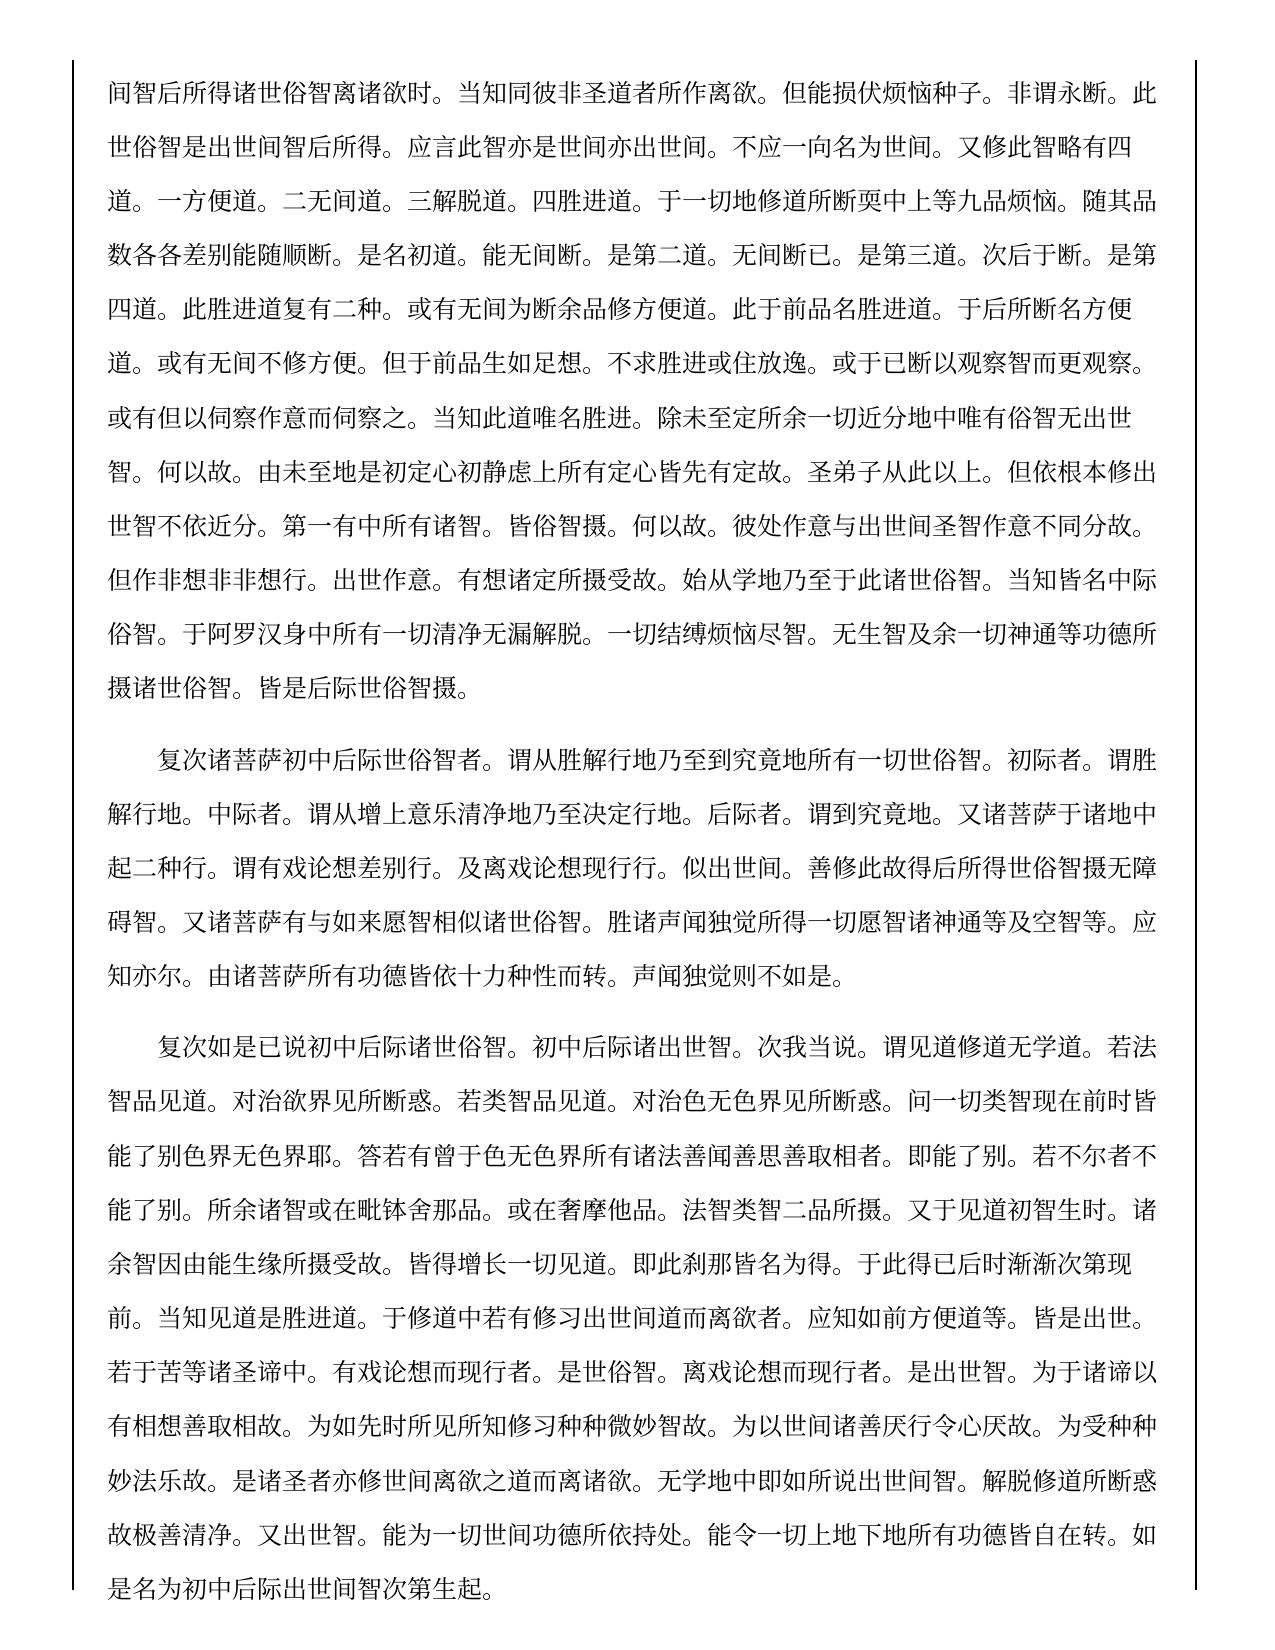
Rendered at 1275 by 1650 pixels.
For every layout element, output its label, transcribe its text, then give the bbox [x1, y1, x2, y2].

text 间智后所得诸世俗智离诸欲时。当知同彼非圣道者所作离欲。但能损伏烦恼种子。非谓永断。此世俗智是出世间智后所得。应言此智亦是世间亦出世间。不应一向名为世间。又修此智略有四 道。一方便道。二无间道。三解脱道。四胜进道。于一切地修道所断耎中上等九品烦恼。随其品数各各差别能随顺断。是名初道。能无间断。是第二道。无间断已。是第三道。次后于断。是第四道。此胜进道复有二种。或有无间为断余品修方便道。此于前品名胜进道。于后所断名方便 道。或有无间不修方便。但于前品生如足想。不求胜进或住放逸。或于已断以观察智而更观察。或有但以伺察作意而伺察之。当知此道唯名胜进。除未至定所余一切近分地中唯有俗智无出世 智。何以故。由未至地是初定心初静虑上所有定心皆先有定故。圣弟子从此以上。但依根本修出世智不依近分。第一有中所有诸智。皆俗智摄。何以故。彼处作意与出世间圣智作意不同分故。但作非想非非想行。出世作意。有想诸定所摄受故。始从学地乃至于此诸世俗智。当知皆名中际俗智。于阿罗汉身中所有一切清净无漏解脱。一切结缚烦恼尽智。无生智及余一切神通等功德所摄诸世俗智。皆是后际世俗智摄。 [107, 73, 1159, 705]
text 复次诸菩萨初中后际世俗智者。谓从胜解行地乃至到究竟地所有一切世俗智。初际者。谓胜解行地。中际者。谓从增上意乐清净地乃至决定行地。后际者。谓到究竟地。又诸菩萨于诸地中起二种行。谓有戏论想差别行。及离戏论想现行行。似出世间。善修此故得后所得世俗智摄无障碍智。又诸菩萨有与如来愿智相似诸世俗智。胜诸声闻独觉所得一切愿智诸神通等及空智等。应知亦尔。由诸菩萨所有功德皆依十力种性而转。声闻独觉则不如是。 [107, 740, 1159, 993]
text 复次如是已说初中后际诸世俗智。初中后际诸出世智。次我当说。谓见道修道无学道。若法智品见道。对治欲界见所断惑。若类智品见道。对治色无色界见所断惑。问一切类智现在前时皆能了别色界无色界耶。答若有曾于色无色界所有诸法善闻善思善取相者。即能了别。若不尔者不能了别。所余诸智或在毗钵舍那品。或在奢摩他品。法智类智二品所摄。又于见道初智生时。诸余智因由能生缘所摄受故。皆得增长一切见道。即此刹那皆名为得。于此得已后时渐渐次第现 前。当知见道是胜进道。于修道中若有修习出世间道而离欲者。应知如前方便道等。皆是出世。若于苦等诸圣谛中。有戏论想而现行者。是世俗智。离戏论想而现行者。是出世智。为于诸谛以有相想善取相故。为如先时所见所知修习种种微妙智故。为以世间诸善厌行令心厌故。为受种种妙法乐故。是诸圣者亦修世间离欲之道而离诸欲。无学地中即如所说出世间智。解脱修道所断惑故极善清净。又出世智。能为一切世间功德所依持处。能令一切上地下地所有功德皆自在转。如是名为初中后际出世间智次第生起。 [107, 1028, 1159, 1606]
